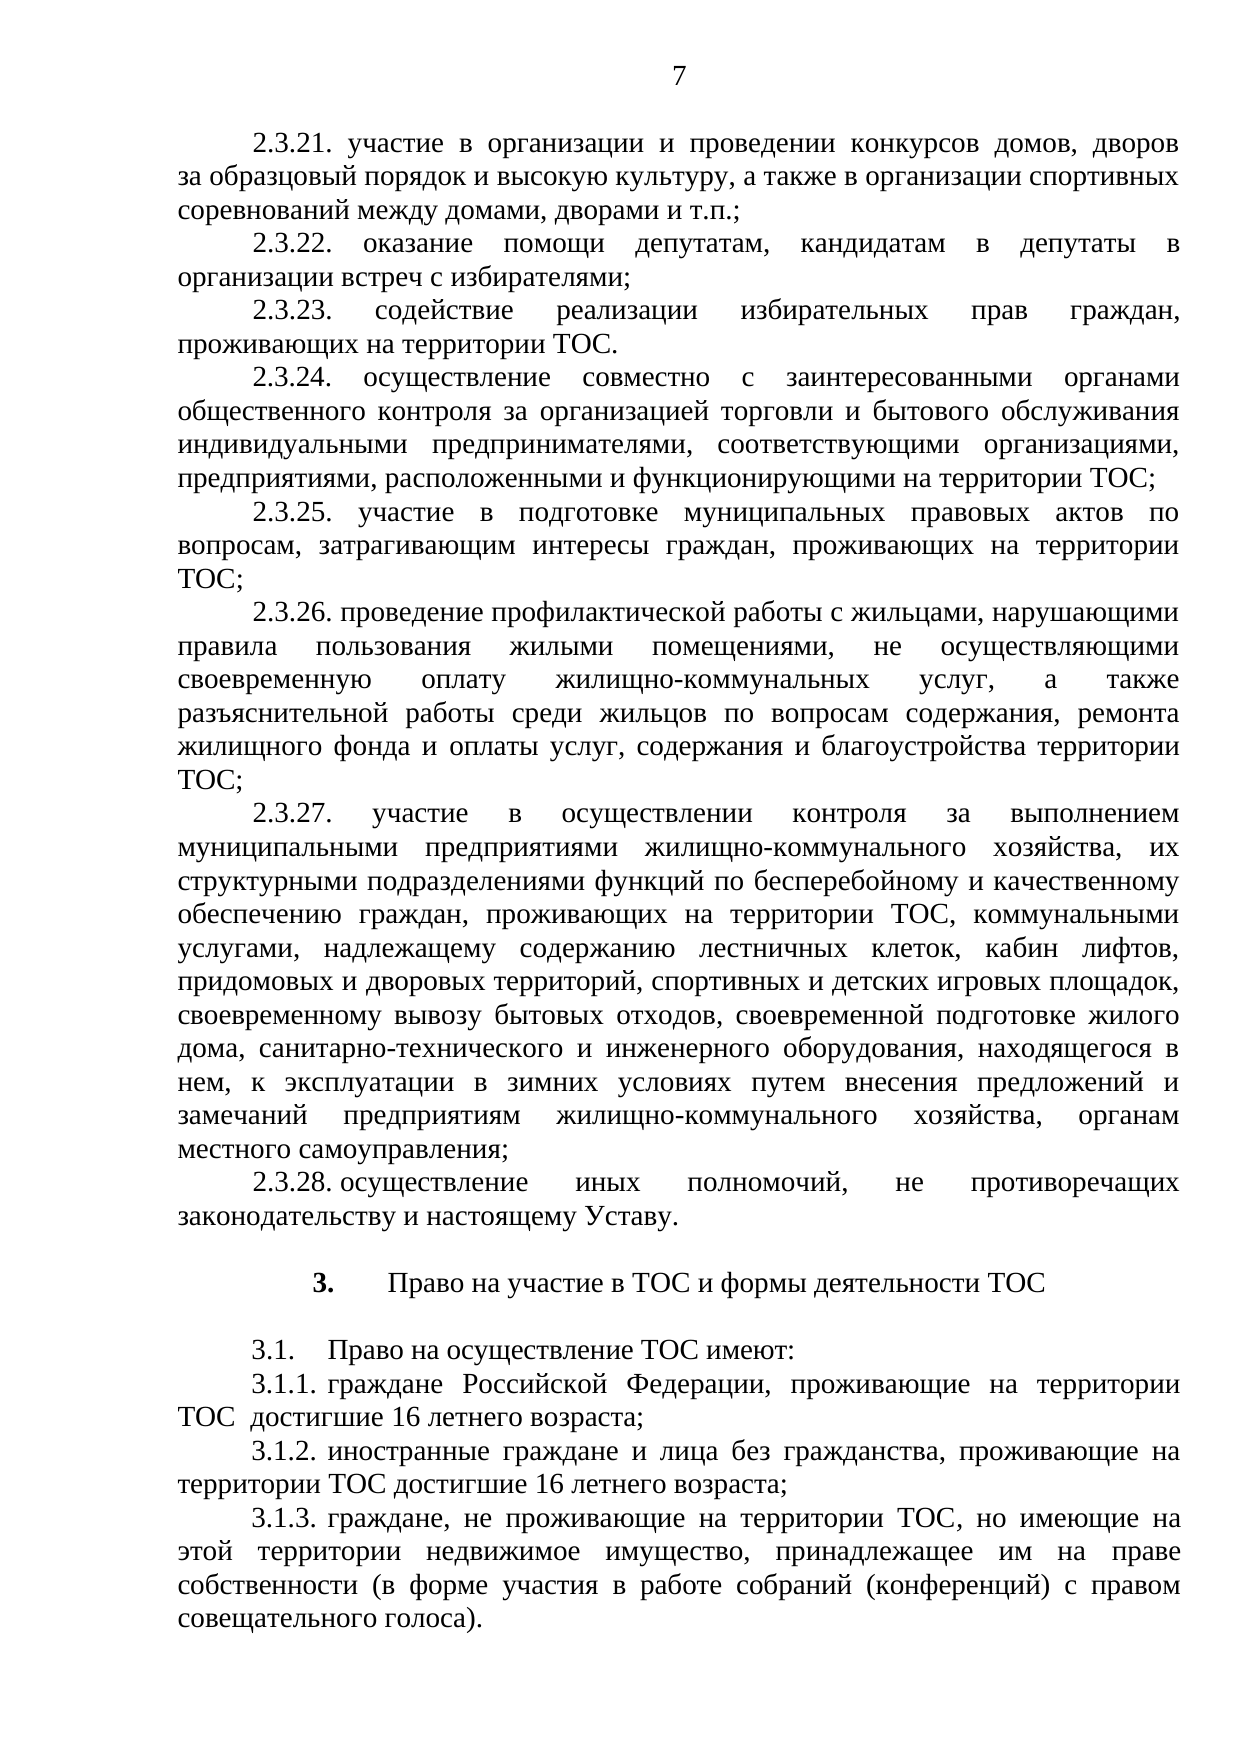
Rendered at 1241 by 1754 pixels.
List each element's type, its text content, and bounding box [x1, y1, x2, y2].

list 2.3.26. проведение профилактической работы с жильцами, нарушающими правила пользования жилыми помещениями, не осуществляющими своевременную оплату жилищно-коммунальных услуг, а также разъяснительной работы среди жильцов по вопросам содержания, ремонта жилищного фонда и оплаты услуг, содержания и благоустройства территории ТОС; [177, 594, 1180, 796]
list 2.3.28. осуществление иных полномочий, не противоречащих законодательству и настоящему Уставу. [177, 1164, 1180, 1232]
text 2.3.23. содействие реализации избирательных прав граждан, проживающих на территории ТОС. [177, 292, 1181, 359]
list 2.3.27. участие в осуществлении контроля за выполнением муниципальными предприятиями жилищно-коммунального хозяйства, их структурными подразделениями функций по бесперебойному и качественному обеспечению граждан, проживающих на территории ТОС, коммунальными услугами, надлежащему содержанию лестничных клеток, кабин лифтов, придомовых и дворовых территорий, спортивных и детских игровых площадок, своевременному вывозу бытовых отходов, своевременной подготовке жилого дома, санитарно-технического и инженерного оборудования, находящегося в нем, к эксплуатации в зимних условиях путем внесения предложений и замечаний предприятиям жилищно-коммунального хозяйства, органам местного самоуправления; [177, 796, 1180, 1164]
list граждане, не проживающие на территории ТОС, но имеющие на этой территории недвижимое имущество, принадлежащее им на праве собственности (в форме участия в работе собраний (конференций) с правом совещательного голоса). [177, 1500, 1181, 1634]
list 2.3.21. участие в организации и проведении конкурсов домов, дворов за образцовый порядок и высокую культуру, а также в организации спортивных соревнований между домами, дворами и т.п.; [177, 125, 1180, 225]
list 2.3.25. участие в подготовке муниципальных правовых актов по вопросам, затрагивающим интересы граждан, проживающих на территории ТОС; [177, 494, 1180, 594]
list Право на участие в ТОС и формы деятельности ТОС [177, 1265, 1181, 1299]
text 2.3.22. оказание помощи депутатам, кандидатам в депутаты в организации встреч с избирателями; [177, 225, 1181, 292]
list иностранные граждане и лица без гражданства, проживающие на территории ТОС достигшие 16 летнего возраста; [177, 1433, 1181, 1500]
list 2.3.24. осуществление совместно с заинтересованными органами общественного контроля за организацией торговли и бытового обслуживания индивидуальными предпринимателями, соответствующими организациями, предприятиями, расположенными и функционирующими на территории ТОС; [177, 359, 1180, 494]
list граждане Российской Федерации, проживающие на территории ТОС достигшие 16 летнего возраста; [177, 1366, 1181, 1433]
list Право на осуществление ТОС имеют: [177, 1332, 1181, 1366]
